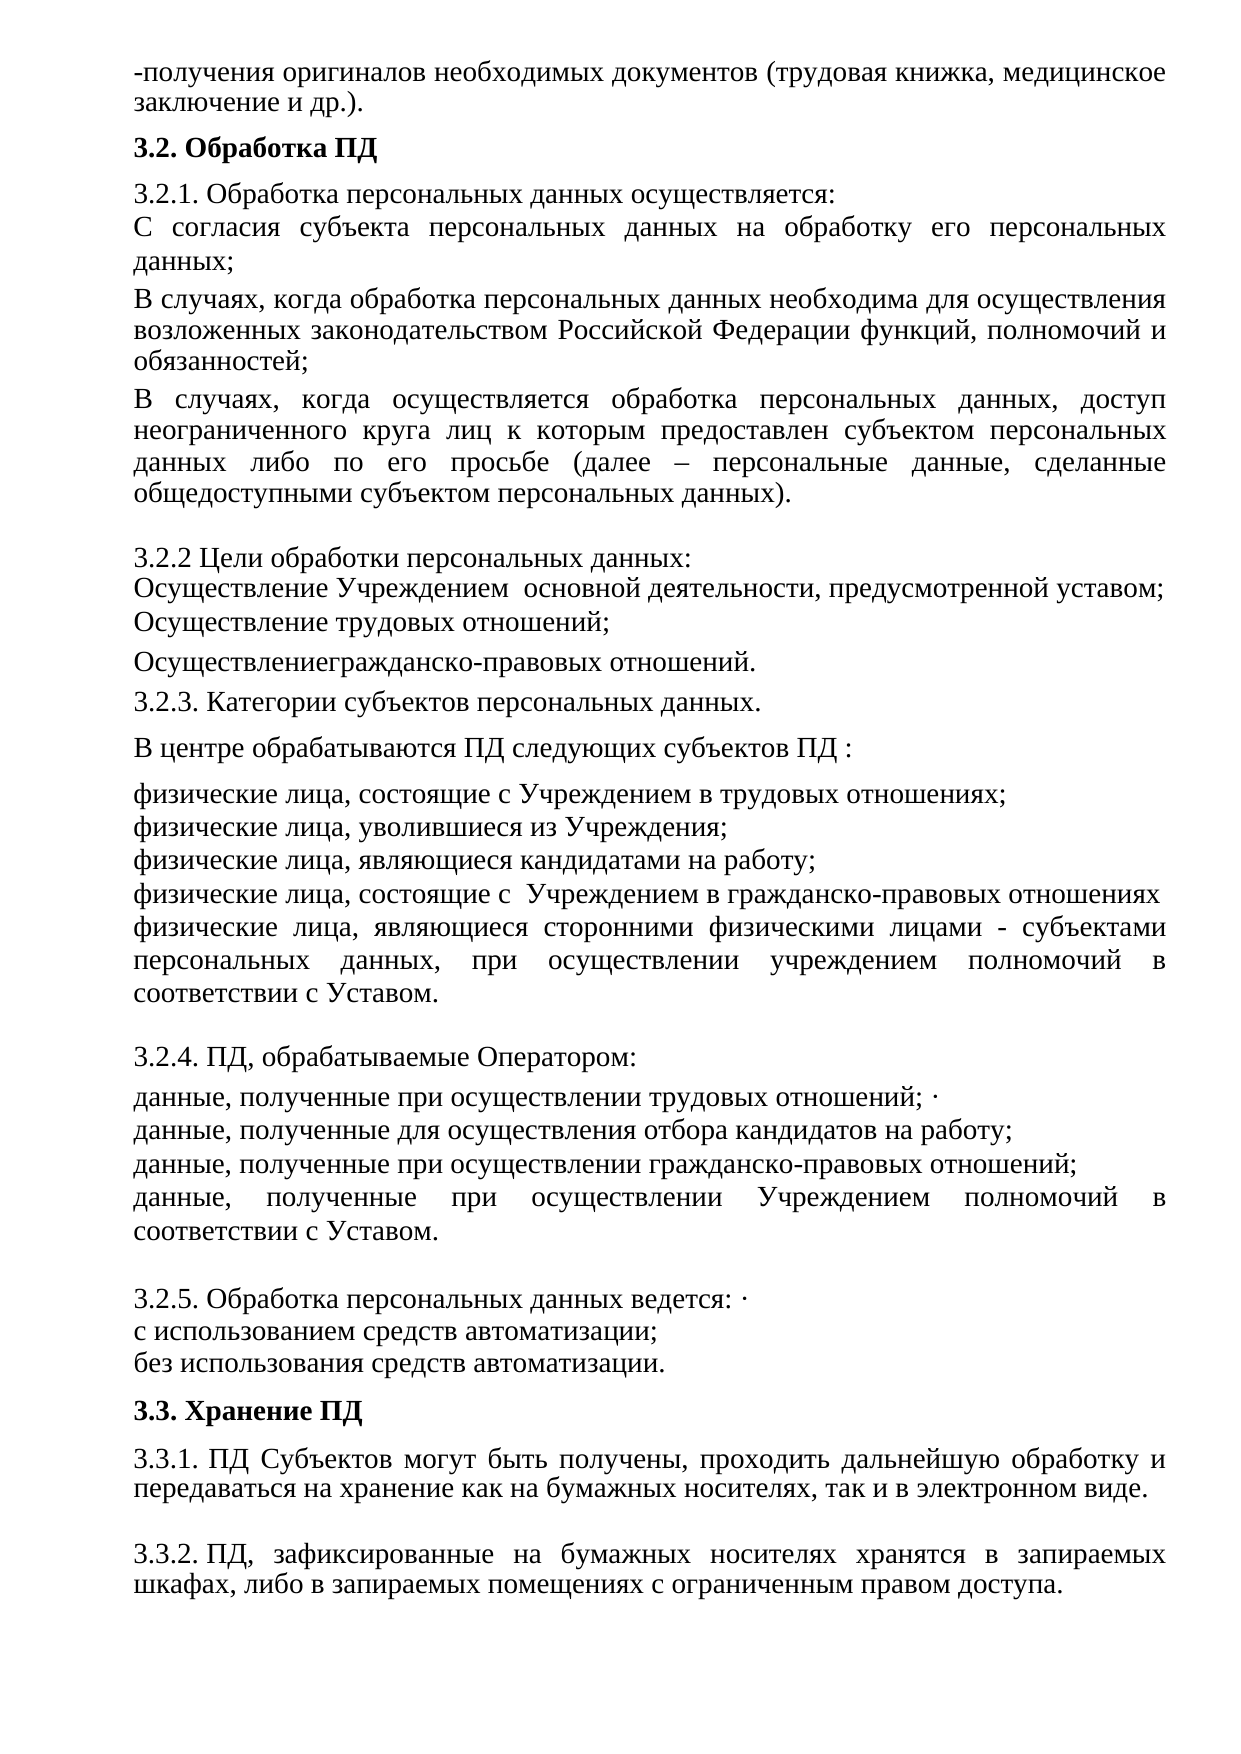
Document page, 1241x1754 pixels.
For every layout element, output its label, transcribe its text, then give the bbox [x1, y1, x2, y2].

text В случаях, когда обработка персональных данных необходима для осуществления возложенных законодательством Российской Федерации функций, полномочий и обязанностей; [133, 283, 1167, 376]
text Осуществление Учреждением основной деятельности, предусмотренной уставом; [133, 574, 1167, 604]
text физические лица, являющиеся сторонними физическими лицами - субъектами персональных данных, при осуществлении учреждением полномочий в соответствии с Уставом. [133, 909, 1167, 1009]
text 3.2.3. Категории субъектов персональных данных. [133, 684, 1181, 717]
text физические лица, уволившиеся из Учреждения; [133, 809, 1167, 843]
text данные, полученные для осуществления отбора кандидатов на работу; [133, 1112, 1093, 1146]
text Осуществление трудовых отношений; [133, 604, 1167, 638]
text без использования средств автоматизации. [133, 1347, 690, 1379]
list ПД Субъектов могут быть получены, проходить дальнейшую обработку и передаваться на хранение как на бумажных носителях, так и в электронном виде. [133, 1444, 1167, 1504]
text данные, полученные при осуществлении гражданско-правовых отношений; [133, 1146, 1167, 1179]
text 3.2.1. Обработка персональных данных осуществляется: [133, 176, 1167, 209]
text физические лица, состоящие с Учреждением в гражданско-правовых отношениях [133, 876, 1167, 909]
text 3.2.4. ПД, обрабатываемые Оператором: [133, 1039, 1167, 1072]
list ПД, зафиксированные на бумажных носителях хранятся в запираемых шкафах, либо в запираемых помещениях с ограниченным правом доступа. [133, 1540, 1167, 1600]
text -получения оригиналов необходимых документов (трудовая книжка, медицинское заключение и др.). [133, 58, 1167, 117]
text Осуществлениегражданско-правовых отношений. [133, 644, 1167, 678]
text данные, полученные при осуществлении Учреждением полномочий в соответствии с Уставом. [133, 1179, 1167, 1247]
text с использованием средств автоматизации; [133, 1315, 690, 1347]
text данные, полученные при осуществлении трудовых отношений; · [133, 1079, 1093, 1112]
text В случаях, когда осуществляется обработка персональных данных, доступ неограниченного круга лиц к которым предоставлен субъектом персональных данных либо по его просьбе (далее – персональные данные, сделанные общедоступными субъектом персональных данных). [133, 383, 1167, 509]
text физические лица, состоящие с Учреждением в трудовых отношениях; [133, 776, 1167, 809]
text В центре обрабатываются ПД следующих субъектов ПД : [133, 730, 1167, 763]
text 3.2.5. Обработка персональных данных ведется: · [133, 1282, 1019, 1315]
text С согласия субъекта персональных данных на обработку его персональных данных; [133, 209, 1167, 277]
text физические лица, являющиеся кандидатами на работу; [133, 843, 1167, 876]
text 3.2.2 Цели обработки персональных данных: [133, 541, 1167, 574]
text 3.3. Хранение ПД [133, 1393, 1167, 1426]
text 3.2. Обработка ПД [133, 131, 1167, 164]
